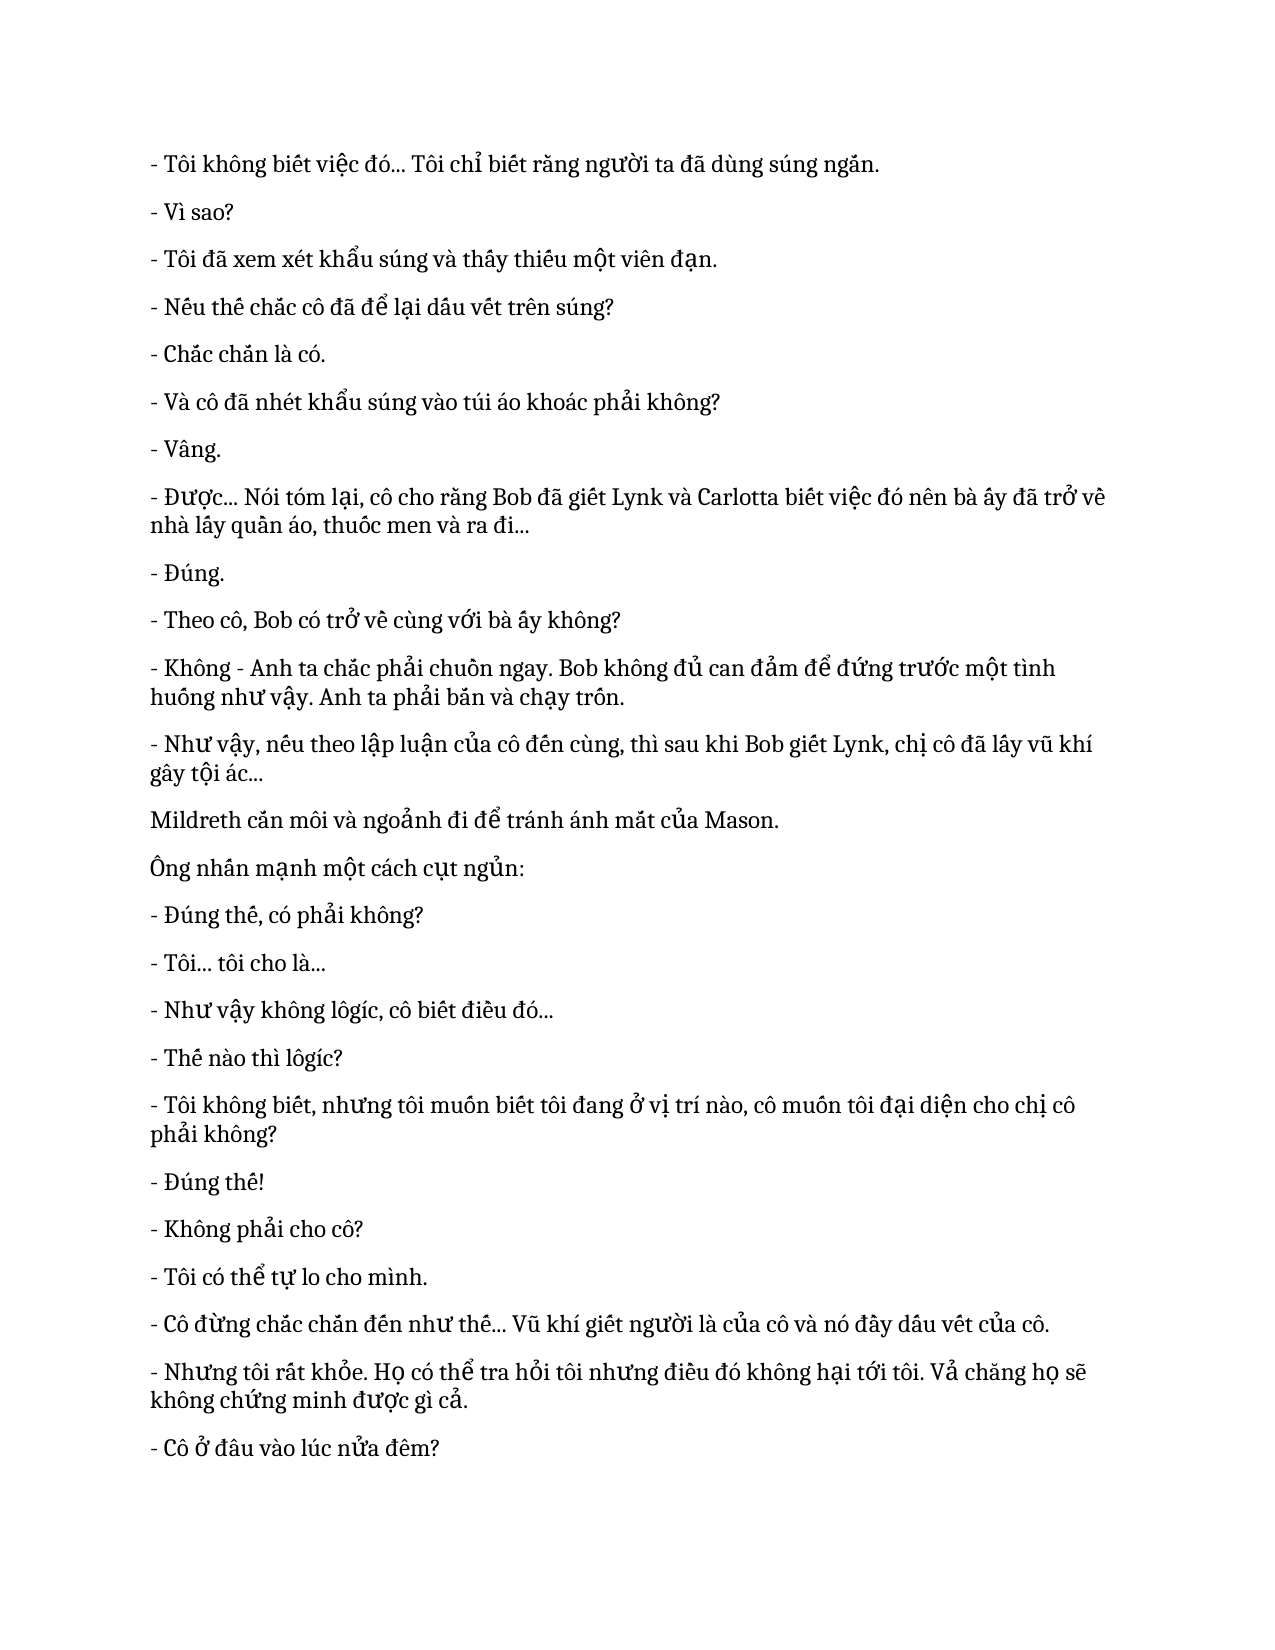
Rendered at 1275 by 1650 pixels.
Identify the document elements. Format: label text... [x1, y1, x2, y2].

text - Tôi đã xem xét khẩu súng và thấy thiếu một viên đạn. [150, 245, 1125, 274]
text - Và cô đã nhét khẩu súng vào túi áo khoác phải không? [150, 387, 1125, 416]
text - Không - Anh ta chắc phải chuồn ngay. Bob không đủ can đảm để đứng trước một tình huống như vậy. Anh ta phải bắn và chạy trốn. [150, 654, 1125, 711]
text - Chắc chắn là có. [150, 340, 1125, 369]
text Mildreth cắn môi và ngoảnh đi để tránh ánh mắt của Mason. [150, 806, 1125, 835]
text - Không phải cho cô? [150, 1215, 1125, 1244]
text - Tôi có thể tự lo cho mình. [150, 1262, 1125, 1291]
text - Vì sao? [150, 197, 1125, 226]
text - Cô ở đâu vào lúc nửa đêm? [150, 1434, 1125, 1462]
text - Tôi không biết việc đó... Tôi chỉ biết rằng người ta đã dùng súng ngắn. [150, 150, 1125, 179]
text - Như vậy, nếu theo lập luận của cô đến cùng, thì sau khi Bob giết Lynk, chị cô đã lấy vũ khí gây tội ác... [150, 730, 1125, 787]
text - Được... Nói tóm lại, cô cho rằng Bob đã giết Lynk và Carlotta biết việc đó nên bà ấy đã trở về nhà lấy quần áo, thuốc men và ra đi... [150, 482, 1125, 540]
text - Đúng thế, có phải không? [150, 901, 1125, 930]
text - Nhưng tôi rất khỏe. Họ có thể tra hỏi tôi nhưng điều đó không hại tới tôi. Vả chăng họ sẽ không chứng minh được gì cả. [150, 1357, 1125, 1415]
text - Cô đừng chắc chắn đến như thế... Vũ khí giết người là của cô và nó đầy dấu vết của cô. [150, 1310, 1125, 1339]
text - Tôi... tôi cho là... [150, 949, 1125, 977]
text - Nếu thế chắc cô đã để lại dấu vết trên súng? [150, 292, 1125, 321]
text - Theo cô, Bob có trở về cùng với bà ấy không? [150, 606, 1125, 635]
text - Vâng. [150, 435, 1125, 464]
text - Thế nào thì lôgíc? [150, 1044, 1125, 1072]
text - Đúng. [150, 559, 1125, 587]
text - Như vậy không lôgíc, cô biết điều đó... [150, 996, 1125, 1025]
text Ông nhấn mạnh một cách cụt ngủn: [150, 854, 1125, 882]
text - Đúng thế! [150, 1167, 1125, 1196]
text - Tôi không biết, nhưng tôi muốn biết tôi đang ở vị trí nào, cô muốn tôi đại diện cho chị cô phải không? [150, 1091, 1125, 1149]
